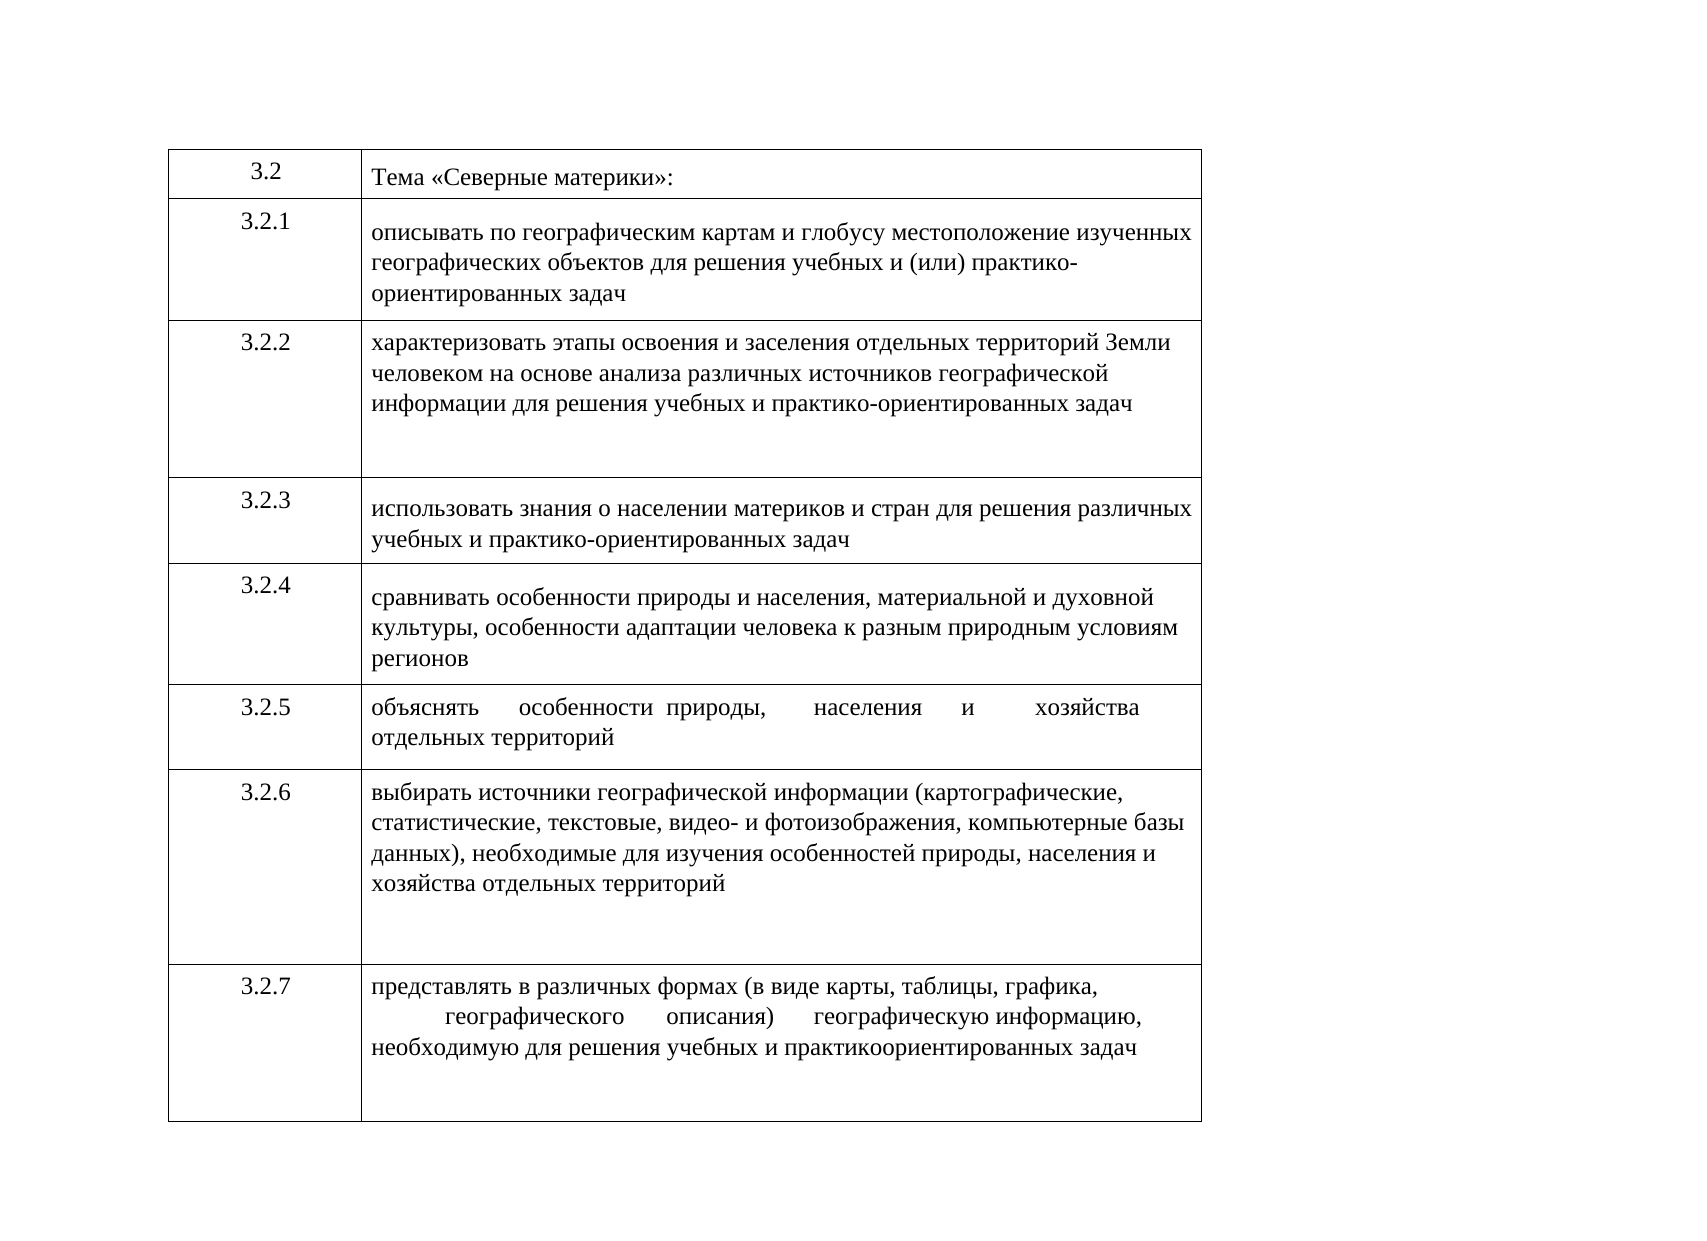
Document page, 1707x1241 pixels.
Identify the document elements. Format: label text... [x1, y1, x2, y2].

table_cell 3.2.3 [169, 478, 361, 563]
table_cell использовать знания о населении материков и стран для решения различных учебных и практико-ориентированных задач [362, 478, 1201, 563]
table_cell сравнивать особенности природы и населения, материальной и духовной культуры, особенности адаптации человека к разным природным условиям регионов [362, 564, 1201, 684]
table_cell 3.2.5 [169, 685, 361, 769]
table_cell характеризовать этапы освоения и заселения отдельных территорий Земли человеком на основе анализа различных источников географической информации для решения учебных и практико-ориентированных задач [362, 321, 1201, 477]
table_cell 3.2.1 [169, 199, 361, 320]
table_cell описывать по географическим картам и глобусу местоположение изученных географических объектов для решения учебных и (или) практико-ориентированных задач [362, 199, 1201, 320]
table_cell представлять в различных формах (в виде карты, таблицы, графика, географического описания) географическую информацию, необходимую для решения учебных и практикоориентированных задач [362, 965, 1201, 1121]
table_header 3.2 [169, 150, 361, 198]
table_cell 3.2.6 [169, 770, 361, 963]
table_cell выбирать источники географической информации (картографические, статистические, текстовые, видео- и фотоизображения, компьютерные базы данных), необходимые для изучения особенностей природы, населения и хозяйства отдельных территорий [362, 770, 1201, 963]
table_cell 3.2.2 [169, 321, 361, 477]
table_header Тема «Северные материки»: [362, 150, 1201, 198]
table_cell 3.2.7 [169, 965, 361, 1121]
table_cell 3.2.4 [169, 564, 361, 684]
table_cell объяснять особенности природы, населения и хозяйства отдельных территорий [362, 685, 1201, 769]
